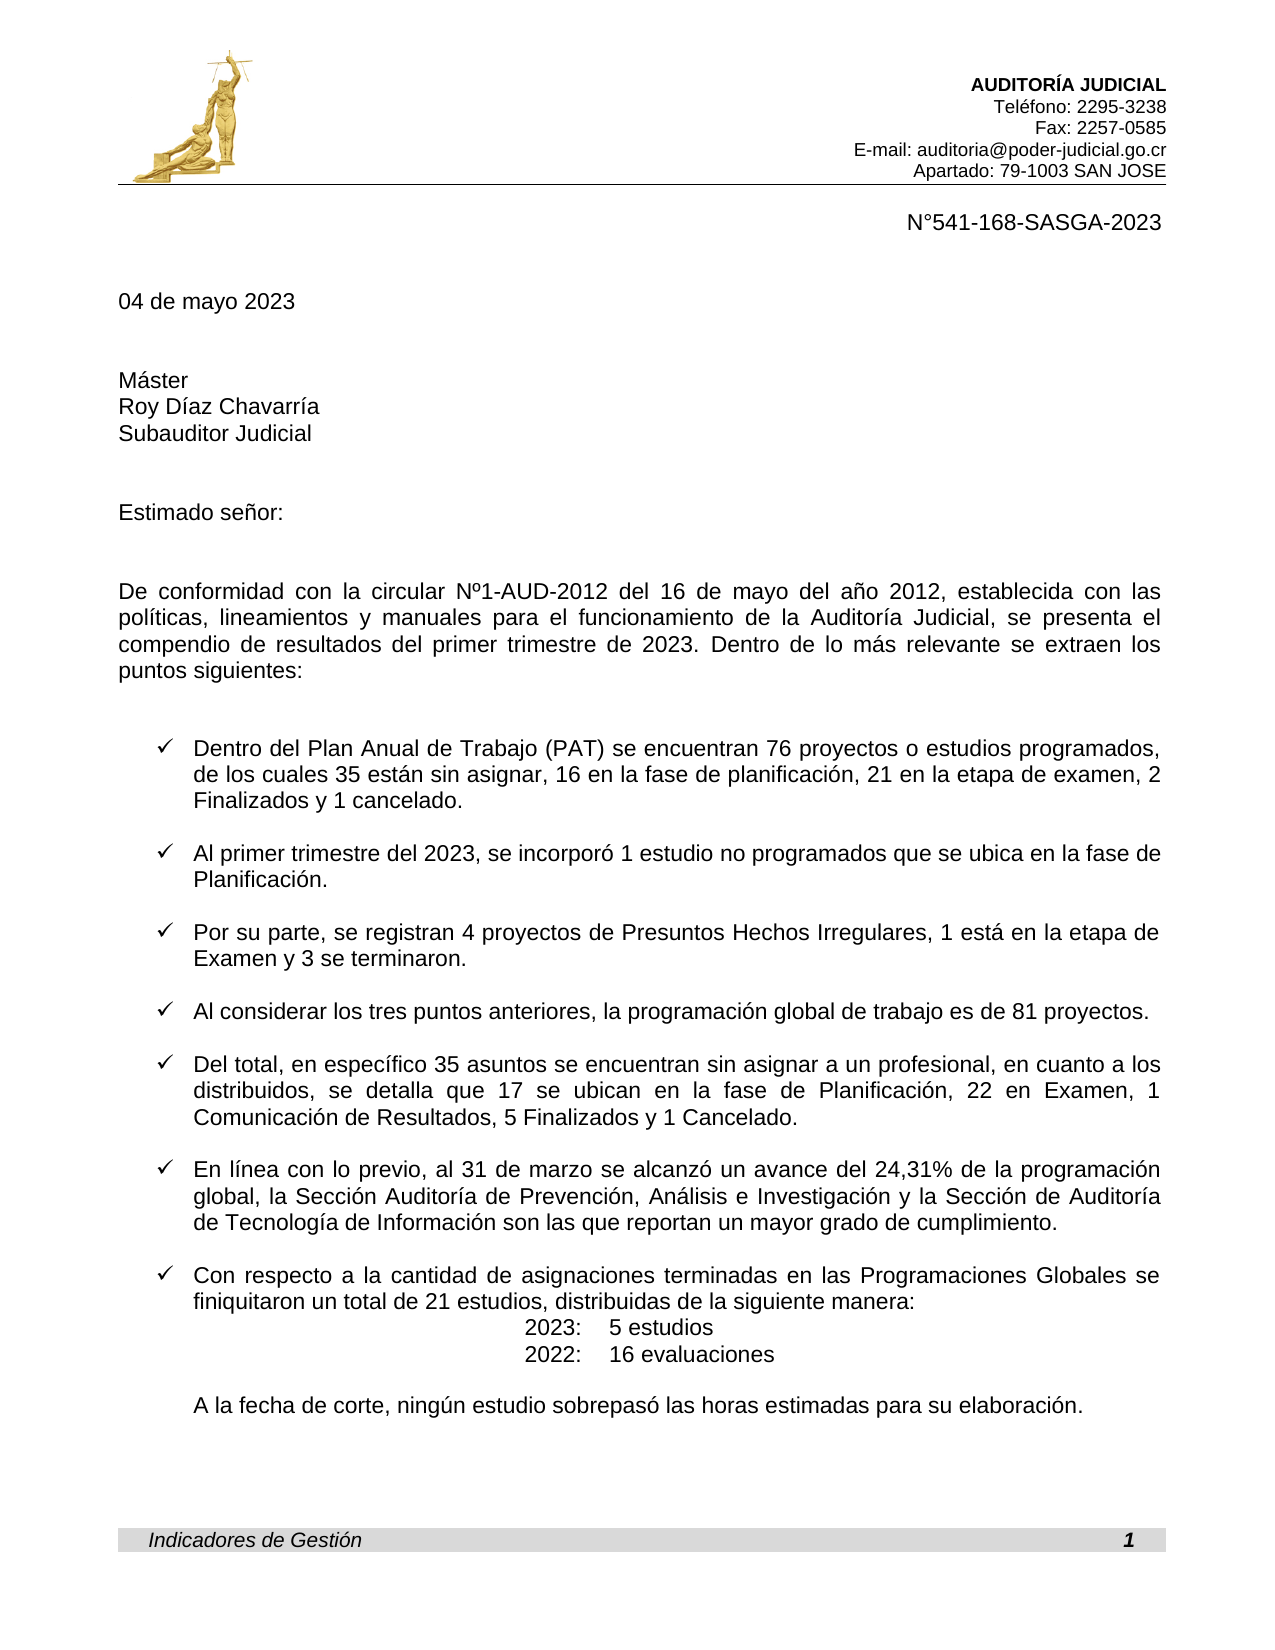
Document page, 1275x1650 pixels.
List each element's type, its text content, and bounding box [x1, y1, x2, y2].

text Estimado señor: [118, 499, 1162, 525]
list Dentro del Plan Anual de Trabajo (PAT) se encuentran 76 proyectos o estudios programados, de los cuales 35 están sin asignar, 16 en la fase de planificación, 21 en la etapa de examen, 2 Finalizados y 1 cancelado. [156, 734, 1162, 814]
table_cell 2022: [398, 1341, 598, 1367]
table_header 5 estudios [598, 1314, 886, 1341]
list Por su parte, se registran 4 proyectos de Presuntos Hechos Irregulares, 1 está en la etapa de Examen y 3 se terminaron. [156, 919, 1162, 972]
list En línea con lo previo, al 31 de marzo se alcanzó un avance del 24,31% de la programación global, la Sección Auditoría de Prevención, Análisis e Investigación y la Sección de Auditoría de Tecnología de Información son las que reportan un mayor grado de cumplimiento. [156, 1156, 1162, 1235]
list Con respecto a la cantidad de asignaciones terminadas en las Programaciones Globales se finiquitaron un total de 21 estudios, distribuidas de la siguiente manera: [156, 1262, 1162, 1314]
text Subauditor Judicial [118, 420, 1162, 446]
list A la fecha de corte, ningún estudio sobrepasó las horas estimadas para su elaboración. [193, 1392, 1162, 1418]
list Al primer trimestre del 2023, se incorporó 1 estudio no programados que se ubica en la fase de Planificación. [156, 840, 1162, 893]
picture [127, 50, 254, 183]
list Al considerar los tres puntos anteriores, la programación global de trabajo es de 81 proyectos. [156, 998, 1162, 1024]
text 04 de mayo 2023 [118, 288, 1166, 314]
table_header 2023: [398, 1314, 598, 1341]
text De conformidad con la circular Nº1-AUD-2012 del 16 de mayo del año 2012, establecida con las políticas, lineamientos y manuales para el funcionamiento de la Auditoría Judicial, se presenta el compendio de resultados del primer trimestre de 2023. Dentro de lo más relevante se extraen los puntos siguientes: [118, 578, 1162, 683]
table_cell 16 evaluaciones [598, 1341, 886, 1367]
text N°541-168-SASGA-2023 [118, 209, 1162, 235]
text Máster [118, 367, 1162, 393]
list Del total, en específico 35 asuntos se encuentran sin asignar a un profesional, en cuanto a los distribuidos, se detalla que 17 se ubican en la fase de Planificación, 22 en Examen, 1 Comunicación de Resultados, 5 Finalizados y 1 Cancelado. [156, 1051, 1162, 1130]
text Roy Díaz Chavarría [118, 393, 1162, 420]
